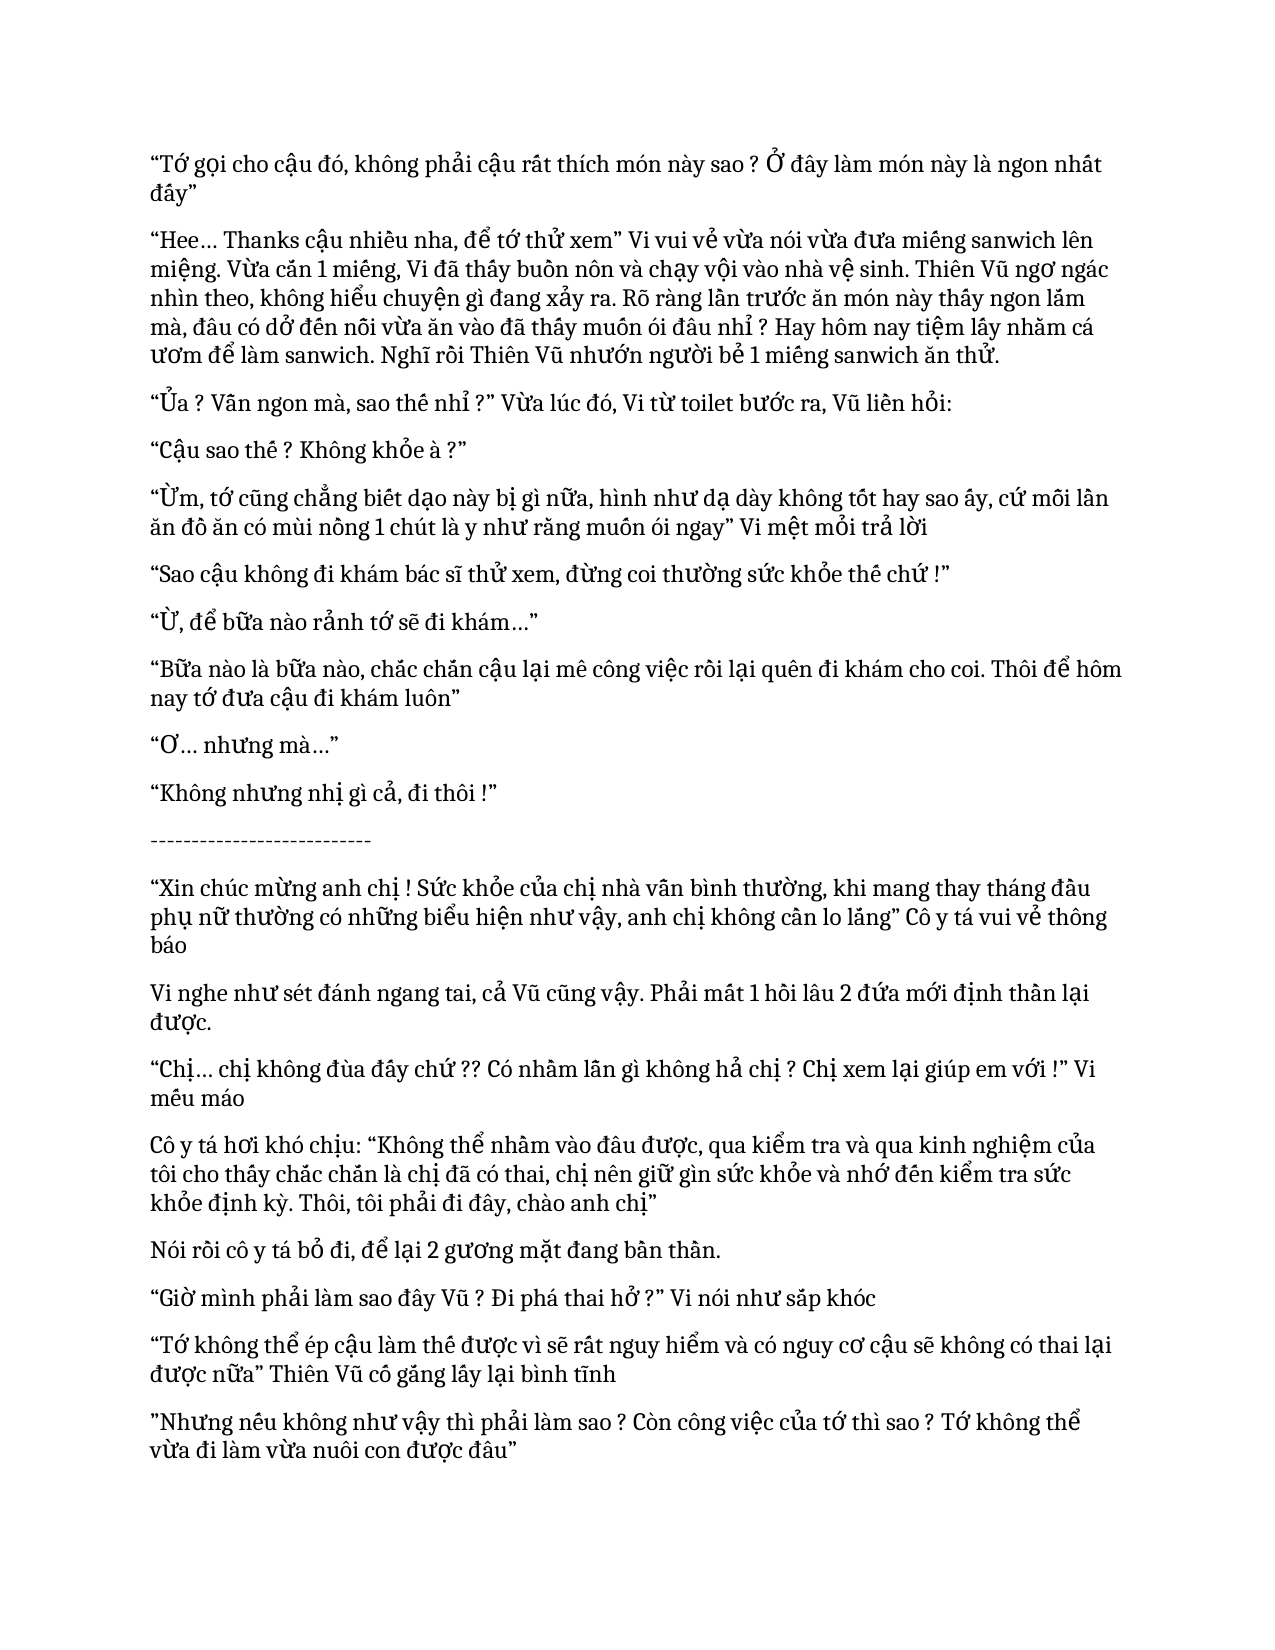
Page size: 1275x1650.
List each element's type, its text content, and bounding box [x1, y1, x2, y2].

text “Hee… Thanks cậu nhiều nha, để tớ thử xem” Vi vui vẻ vừa nói vừa đưa miếng sanwich lên miệng. Vừa cắn 1 miếng, Vi đã thấy buồn nôn và chạy vội vào nhà vệ sinh. Thiên Vũ ngơ ngác nhìn theo, không hiểu chuyện gì đang xảy ra. Rõ ràng lần trước ăn món này thấy ngon lắm mà, đâu có dở đến nỗi vừa ăn vào đã thấy muốn ói đâu nhỉ ? Hay hôm nay tiệm lấy nhằm cá ươm để làm sanwich. Nghĩ rồi Thiên Vũ nhướn người bẻ 1 miếng sanwich ăn thử. [150, 226, 1125, 370]
text “Ừ, để bữa nào rảnh tớ sẽ đi khám…” [150, 607, 1125, 636]
text --------------------------- [150, 826, 1125, 855]
text Cô y tá hơi khó chịu: “Không thể nhầm vào đâu được, qua kiểm tra và qua kinh nghiệm của tôi cho thấy chắc chắn là chị đã có thai, chị nên giữ gìn sức khỏe và nhớ đến kiểm tra sức khỏe định kỳ. Thôi, tôi phải đi đây, chào anh chị” [150, 1131, 1125, 1217]
text “Ủa ? Vẫn ngon mà, sao thế nhỉ ?” Vừa lúc đó, Vi từ toilet bước ra, Vũ liền hỏi: [150, 389, 1125, 417]
text “Ừm, tớ cũng chẳng biết dạo này bị gì nữa, hình như dạ dày không tốt hay sao ấy, cứ mỗi lần ăn đồ ăn có mùi nồng 1 chút là y như rằng muốn ói ngay” Vi mệt mỏi trả lời [150, 484, 1125, 541]
text “Tớ gọi cho cậu đó, không phải cậu rất thích món này sao ? Ở đây làm món này là ngon nhất đấy” [150, 150, 1125, 207]
text Vi nghe như sét đánh ngang tai, cả Vũ cũng vậy. Phải mất 1 hồi lâu 2 đứa mới định thần lại được. [150, 979, 1125, 1036]
text “Ơ… nhưng mà…” [150, 731, 1125, 760]
text Nói rồi cô y tá bỏ đi, để lại 2 gương mặt đang bần thần. [150, 1236, 1125, 1265]
text “Chị… chị không đùa đấy chứ ?? Có nhầm lẫn gì không hả chị ? Chị xem lại giúp em với !” Vi mếu máo [150, 1055, 1125, 1112]
text “Tớ không thể ép cậu làm thế được vì sẽ rất nguy hiểm và có nguy cơ cậu sẽ không có thai lại được nữa” Thiên Vũ cố gắng lấy lại bình tĩnh [150, 1331, 1125, 1389]
text “Không nhưng nhị gì cả, đi thôi !” [150, 779, 1125, 807]
text “Cậu sao thế ? Không khỏe à ?” [150, 436, 1125, 465]
text “Bữa nào là bữa nào, chắc chắn cậu lại mê công việc rồi lại quên đi khám cho coi. Thôi để hôm nay tớ đưa cậu đi khám luôn” [150, 655, 1125, 712]
text “Xin chúc mừng anh chị ! Sức khỏe của chị nhà vẫn bình thường, khi mang thay tháng đầu phụ nữ thường có những biểu hiện như vậy, anh chị không cần lo lắng” Cô y tá vui vẻ thông báo [150, 874, 1125, 960]
text ”Nhưng nếu không như vậy thì phải làm sao ? Còn công việc của tớ thì sao ? Tớ không thể vừa đi làm vừa nuôi con được đâu” [150, 1407, 1125, 1465]
text “Sao cậu không đi khám bác sĩ thử xem, đừng coi thường sức khỏe thế chứ !” [150, 560, 1125, 589]
text “Giờ mình phải làm sao đây Vũ ? Đi phá thai hở ?” Vi nói như sắp khóc [150, 1284, 1125, 1312]
